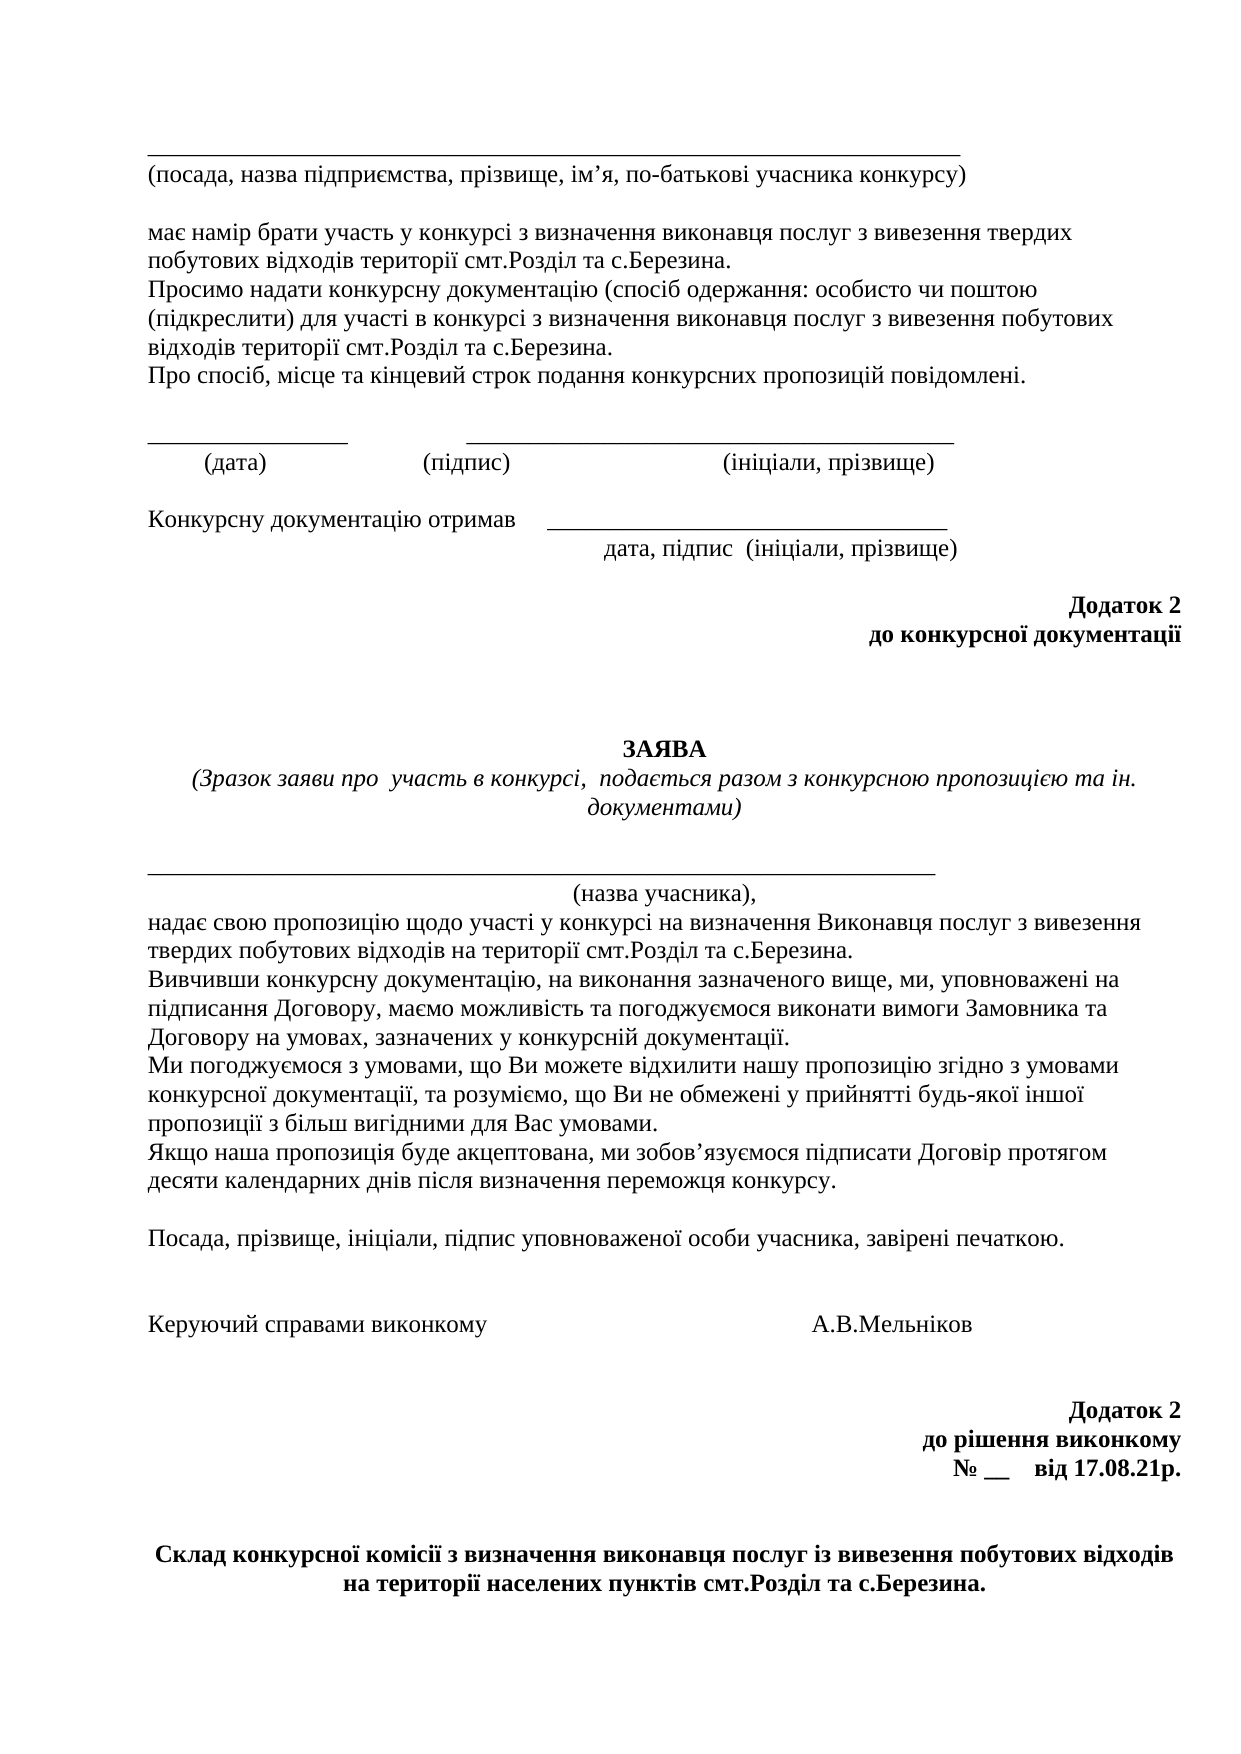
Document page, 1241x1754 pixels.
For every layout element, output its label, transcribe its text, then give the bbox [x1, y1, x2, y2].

text _________________________________________________________________ [148, 131, 1181, 159]
text до конкурсної документації [148, 619, 1181, 648]
text (посада, назва підприємства, прізвище, ім’я, по-батькові учасника конкурсу) [148, 159, 1181, 188]
text Конкурсну документацію отримав ________________________________ [148, 504, 1181, 533]
text Посада, прізвище, ініціали, підпис уповноваженої особи учасника, завірені печаткою. [148, 1223, 1181, 1252]
text ________________ _______________________________________ [148, 418, 1181, 447]
text _______________________________________________________________ [148, 849, 1181, 878]
text (назва учасника), [148, 878, 1181, 907]
text до рішення виконкому [148, 1424, 1181, 1453]
text ЗАЯВА [148, 734, 1181, 763]
text дата, підпис (ініціали, прізвище) [148, 533, 1181, 562]
text Ми погоджуємося з умовами, що Ви можете відхилити нашу пропозицію згідно з умовами конкурсної документації, та розуміємо, що Ви не обмежені у прийнятті будь-якої іншої пропозиції з більш вигідними для Вас умовами. [148, 1051, 1181, 1137]
text має намір брати участь у конкурсі з визначення виконавця послуг з вивезення твердих побутових відходів території смт.Розділ та с.Березина. [148, 217, 1181, 274]
text № __ від 17.08.21р. [148, 1453, 1181, 1482]
text Якщо наша пропозиція буде акцептована, ми зобов’язуємося підписати Договір протягом десяти календарних днів після визначення переможця конкурсу. [148, 1137, 1181, 1194]
text Додаток 2 [148, 591, 1181, 619]
text Керуючий справами виконкому А.В.Мельніков [148, 1309, 1181, 1338]
text Вивчивши конкурсну документацію, на виконання зазначеного вище, ми, уповноважені на підписання Договору, маємо можливість та погоджуємося виконати вимоги Замовника та Договору на умовах, зазначених у конкурсній документації. [148, 964, 1181, 1051]
text Склад конкурсної комісії з визначення виконавця послуг із вивезення побутових відходів на території населених пунктів смт.Розділ та с.Березина. [148, 1539, 1181, 1597]
text Про спосіб, місце та кінцевий строк подання конкурсних пропозицій повідомлені. [148, 361, 1181, 389]
text (Зразок заяви про участь в конкурсі, подається разом з конкурсною пропозицією та ін. документами) [148, 763, 1181, 821]
text Просимо надати конкурсну документацію (спосіб одержання: особисто чи поштою (підкреслити) для участі в конкурсі з визначення виконавця послуг з вивезення побутових відходів території смт.Розділ та с.Березина. [148, 274, 1181, 361]
text надає свою пропозицію щодо участі у конкурсі на визначення Виконавця послуг з вивезення твердих побутових відходів на території смт.Розділ та с.Березина. [148, 907, 1181, 964]
text Додаток 2 [148, 1396, 1181, 1424]
text (дата) (підпис) (ініціали, прізвище) [148, 447, 1181, 476]
